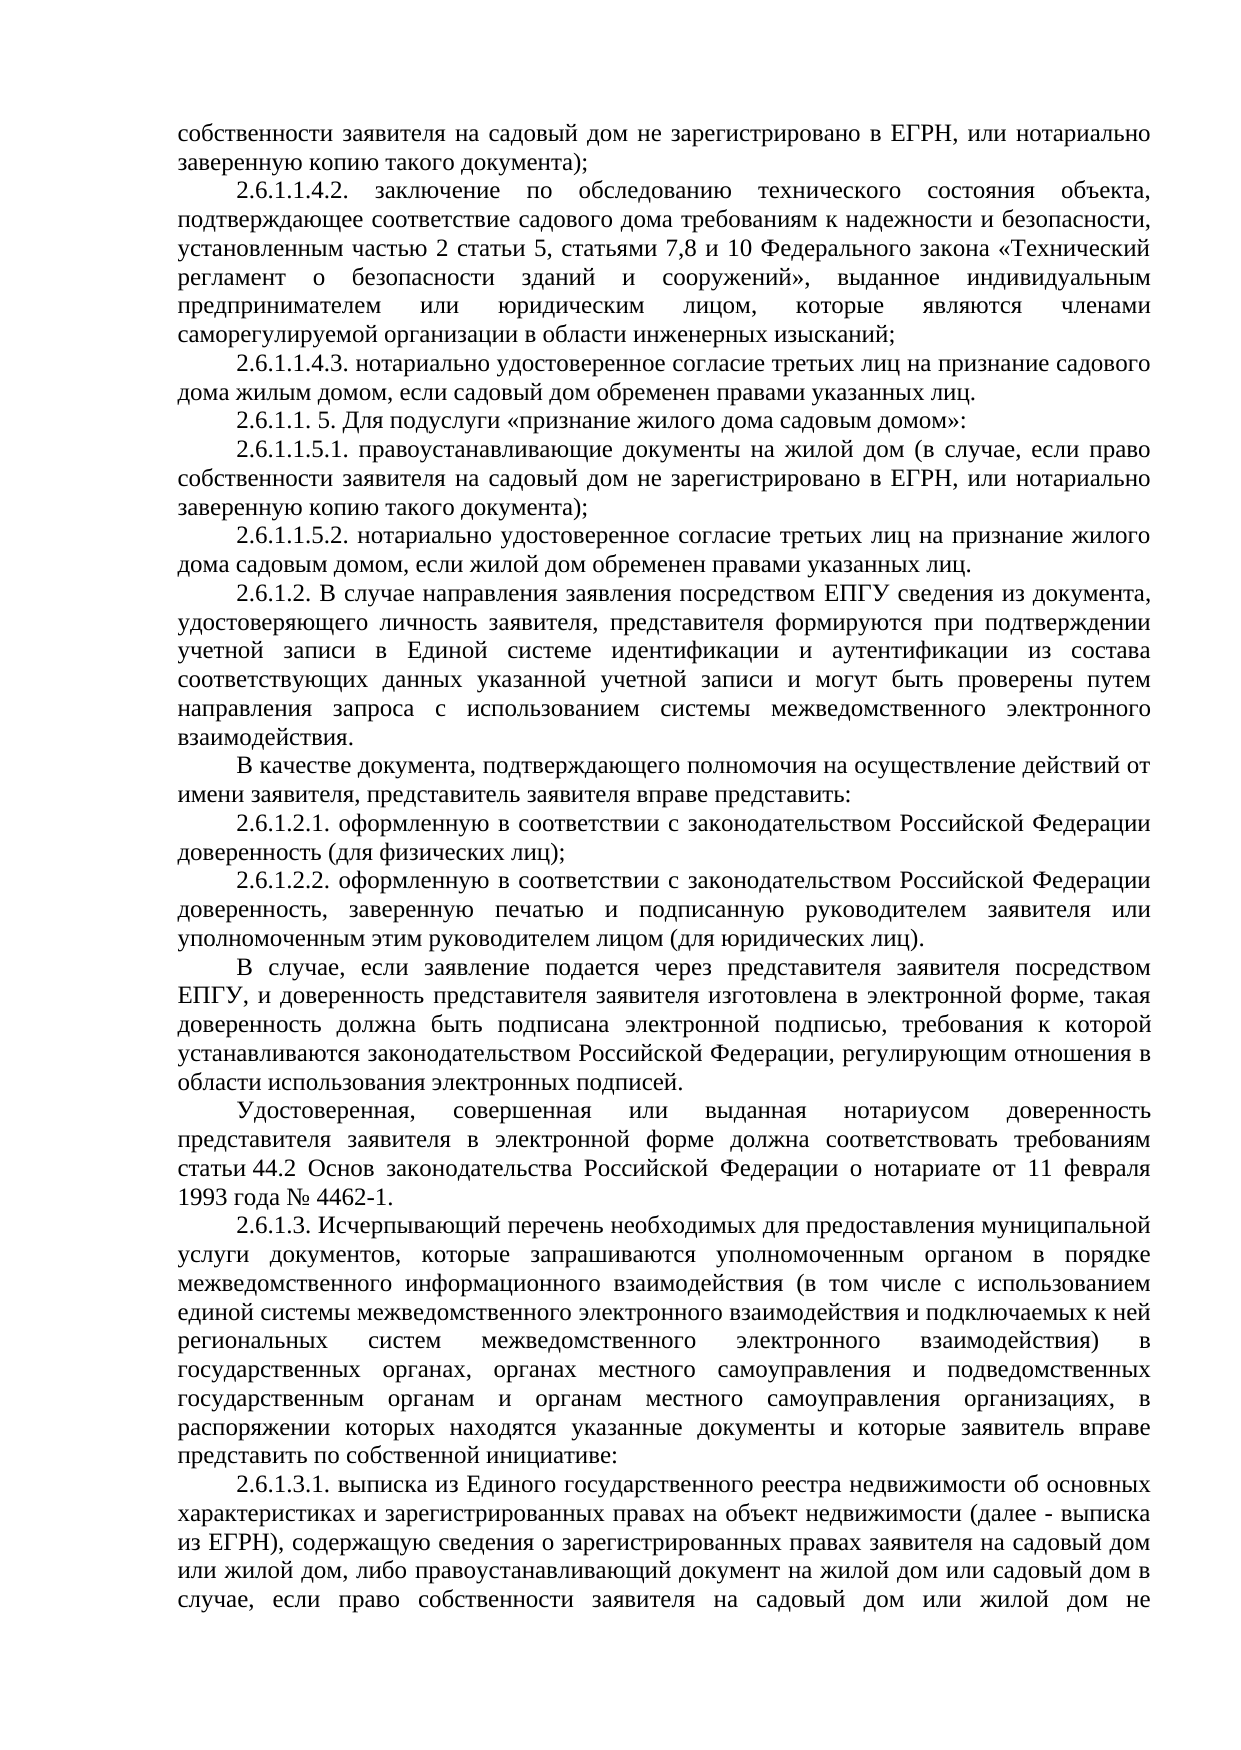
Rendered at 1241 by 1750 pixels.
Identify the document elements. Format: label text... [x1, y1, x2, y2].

text 2.6.1.1.4.3. нотариально удостоверенное согласие третьих лиц на признание садового дома жилым домом, если садовый дом обременен правами указанных лиц. [177, 348, 1152, 406]
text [177, 118, 1152, 176]
text 2.6.1.1.5.2. нотариально удостоверенное согласие третьих лиц на признание жилого дома садовым домом, если жилой дом обременен правами указанных лиц. [177, 521, 1152, 578]
text 2.6.1.1.4.2. заключение по обследованию технического состояния объекта, подтверждающее соответствие садового дома требованиям к надежности и безопасности, установленным частью 2 статьи 5, статьями 7,8 и 10 Федерального закона «Технический регламент о безопасности зданий и сооружений», выданное индивидуальным предпринимателем или юридическим лицом, которые являются членами саморегулируемой организации в области инженерных изысканий; [177, 176, 1152, 348]
text В качестве документа, подтверждающего полномочия на осуществление действий от имени заявителя, представитель заявителя вправе представить: [177, 751, 1152, 808]
text 2.6.1.2. В случае направления заявления посредством ЕПГУ сведения из документа, удостоверяющего личность заявителя, представителя формируются при подтверждении учетной записи в Единой системе идентификации и аутентификации из состава соответствующих данных указанной учетной записи и могут быть проверены путем направления запроса с использованием системы межведомственного электронного взаимодействия. [177, 578, 1152, 751]
text В случае, если заявление подается через представителя заявителя посредством ЕПГУ, и доверенность представителя заявителя изготовлена в электронной форме, такая доверенность должна быть подписана электронной подписью, требования к которой устанавливаются законодательством Российской Федерации, регулирующим отношения в области использования электронных подписей. [177, 952, 1152, 1096]
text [177, 1469, 1152, 1613]
text 2.6.1.2.2. оформленную в соответствии с законодательством Российской Федерации доверенность, заверенную печатью и подписанную руководителем заявителя или уполномоченным этим руководителем лицом (для юридических лиц). [177, 866, 1152, 952]
text Удостоверенная, совершенная или выданная нотариусом доверенность представителя заявителя в электронной форме должна соответствовать требованиям статьи 44.2 Основ законодательства Российской Федерации о нотариате от 11 февраля 1993 года № 4462-1. [177, 1096, 1152, 1211]
text 2.6.1.3. Исчерпывающий перечень необходимых для предоставления муниципальной услуги документов, которые запрашиваются уполномоченным органом в порядке межведомственного информационного взаимодействия (в том числе с использованием единой системы межведомственного электронного взаимодействия и подключаемых к ней региональных систем межведомственного электронного взаимодействия) в государственных органах, органах местного самоуправления и подведомственных государственным органам и органам местного самоуправления организациях, в распоряжении которых находятся указанные документы и которые заявитель вправе представить по собственной инициативе: [177, 1211, 1152, 1469]
text 2.6.1.1.5.1. правоустанавливающие документы на жилой дом (в случае, если право собственности заявителя на садовый дом не зарегистрировано в ЕГРН, или нотариально заверенную копию такого документа); [177, 434, 1152, 521]
text 2.6.1.2.1. оформленную в соответствии с законодательством Российской Федерации доверенность (для физических лиц); [177, 808, 1152, 866]
text 2.6.1.1. 5. Для подуслуги «признание жилого дома садовым домом»: [177, 406, 1152, 434]
